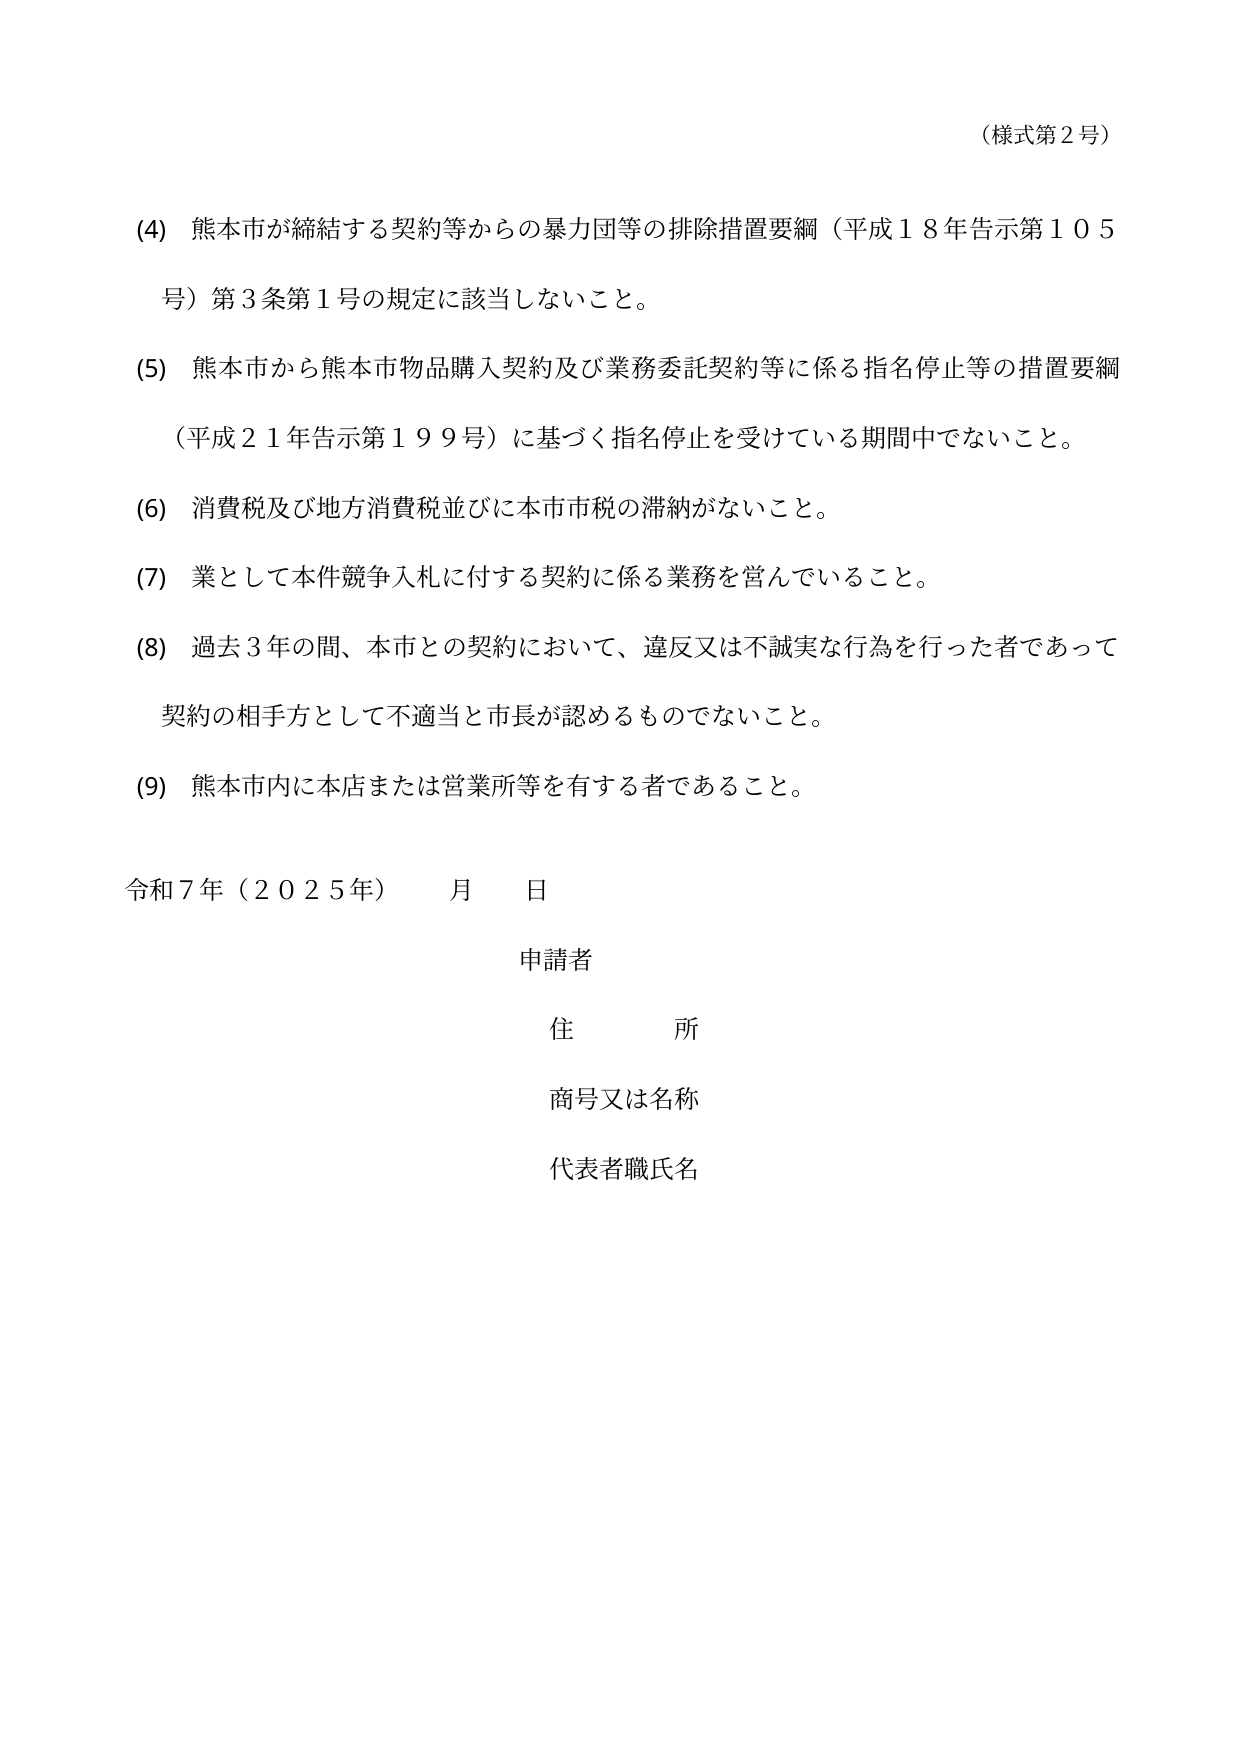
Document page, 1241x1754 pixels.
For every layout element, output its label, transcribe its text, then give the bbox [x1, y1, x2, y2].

text (7) 業として本件競争入札に付する契約に係る業務を営んでいること。 [137, 541, 1122, 611]
text (5) 熊本市から熊本市物品購入契約及び業務委託契約等に係る指名停止等の措置要綱（平成２１年告示第１９９号）に基づく指名停止を受けている期間中でないこと。 [137, 332, 1122, 472]
text 代表者職氏名 [124, 1133, 1122, 1202]
text 令和７年（２０２５年） 月 日 [124, 854, 1122, 924]
text 申請者 [168, 924, 1122, 993]
text (6) 消費税及び地方消費税並びに本市市税の滞納がないこと。 [137, 472, 1122, 541]
text 商号又は名称 [124, 1063, 1122, 1133]
text 住 所 [124, 993, 1122, 1063]
text (9) 熊本市内に本店または営業所等を有する者であること。 [137, 750, 1122, 819]
text (8) 過去３年の間、本市との契約において、違反又は不誠実な行為を行った者であって契約の相手方として不適当と市長が認めるものでないこと。 [137, 611, 1122, 750]
text (4) 熊本市が締結する契約等からの暴力団等の排除措置要綱（平成１８年告示第１０５号）第３条第１号の規定に該当しないこと。 [137, 193, 1122, 332]
